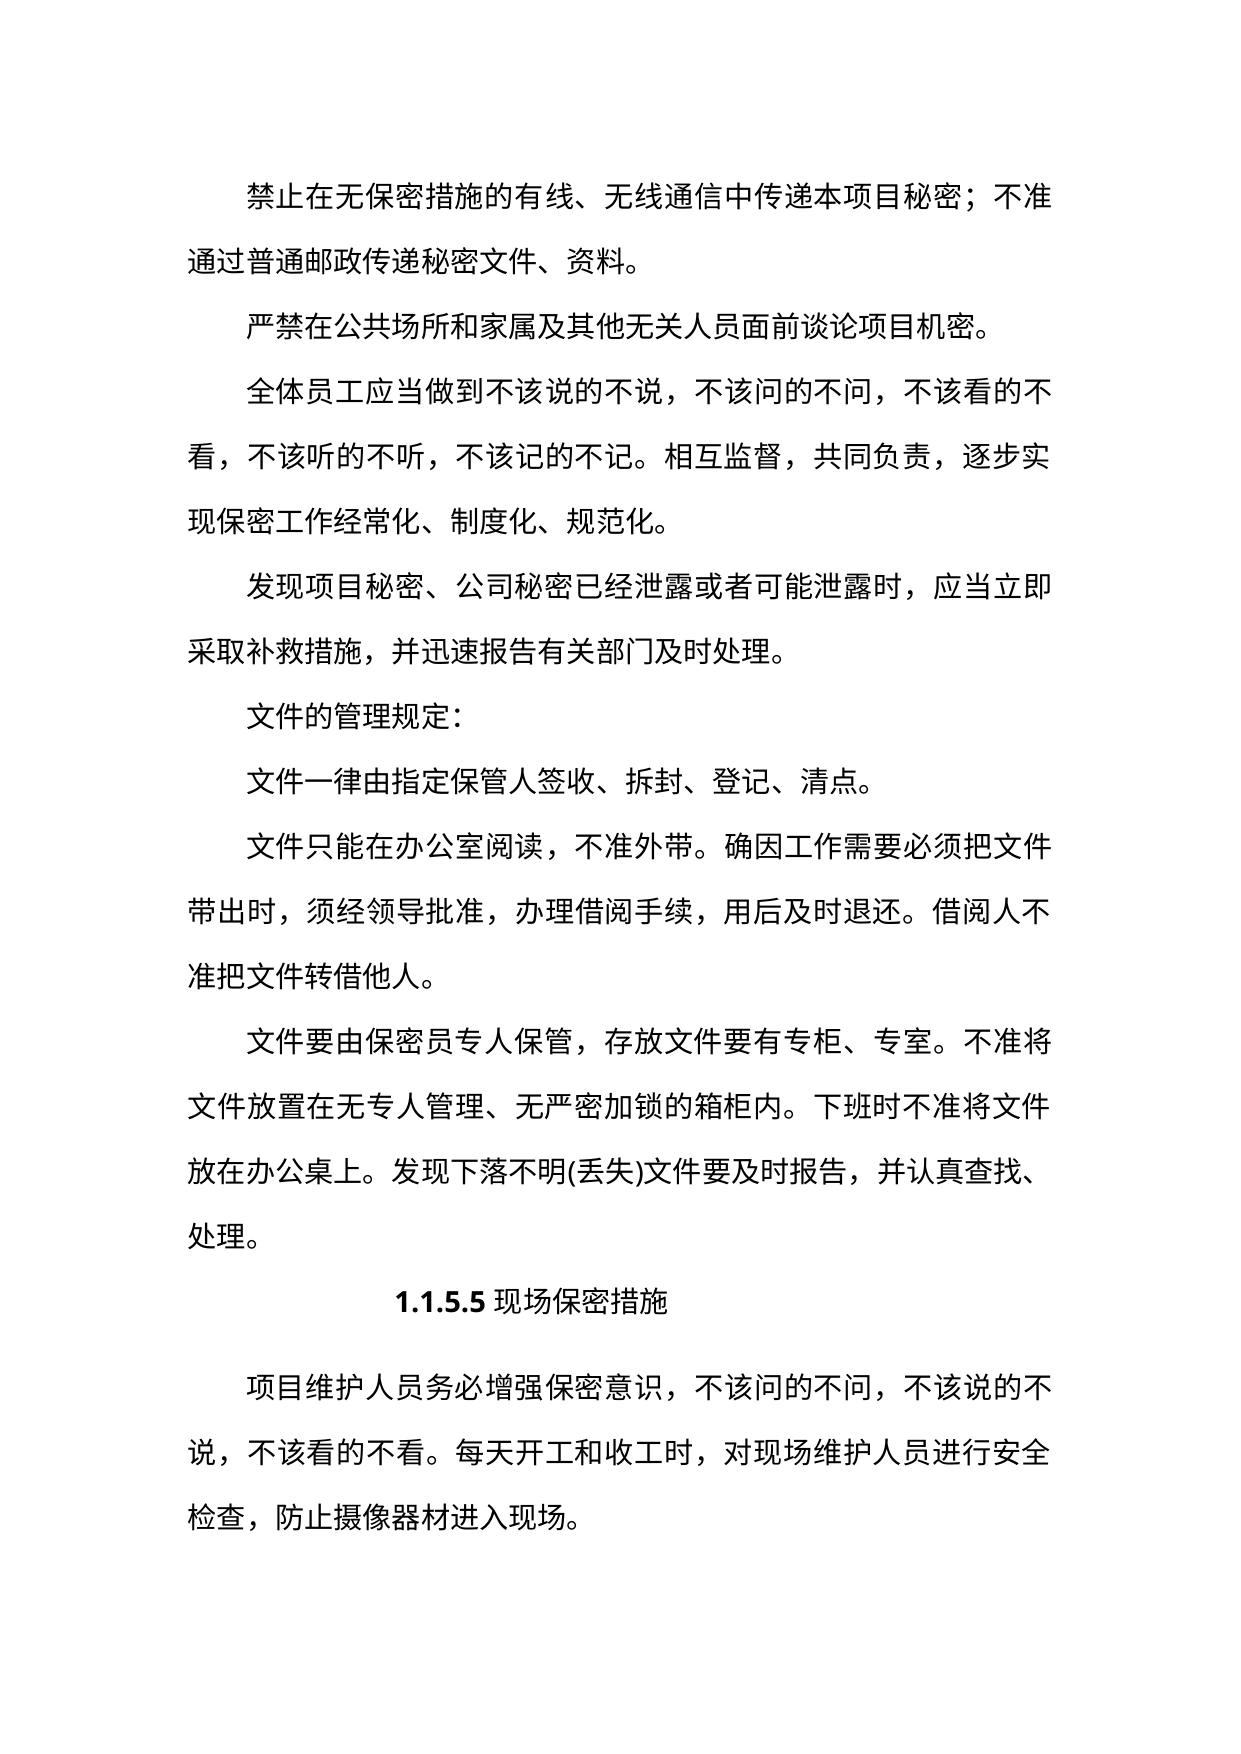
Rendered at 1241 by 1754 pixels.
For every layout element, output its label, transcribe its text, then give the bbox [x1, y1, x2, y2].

text 文件一律由指定保管人签收、拆封、登记、清点。 [187, 747, 1053, 812]
subtitle 现场保密措施 [394, 1267, 1031, 1332]
text 发现项目秘密、公司秘密已经泄露或者可能泄露时，应当立即采取补救措施，并迅速报告有关部门及时处理。 [187, 552, 1053, 682]
text 文件的管理规定： [187, 682, 1053, 747]
text 文件要由保密员专人保管，存放文件要有专柜、专室。不准将文件放置在无专人管理、无严密加锁的箱柜内。下班时不准将文件放在办公桌上。发现下落不明(丢失)文件要及时报告，并认真查找、处理。 [187, 1007, 1053, 1267]
text 全体员工应当做到不该说的不说，不该问的不问，不该看的不看，不该听的不听，不该记的不记。相互监督，共同负责，逐步实现保密工作经常化、制度化、规范化。 [187, 357, 1053, 552]
text 禁止在无保密措施的有线、无线通信中传递本项目秘密；不准通过普通邮政传递秘密文件、资料。 [187, 162, 1053, 292]
text 文件只能在办公室阅读，不准外带。确因工作需要必须把文件带出时，须经领导批准，办理借阅手续，用后及时退还。借阅人不准把文件转借他人。 [187, 812, 1053, 1007]
text 严禁在公共场所和家属及其他无关人员面前谈论项目机密。 [187, 292, 1053, 357]
text 项目维护人员务必增强保密意识，不该问的不问，不该说的不说，不该看的不看。每天开工和收工时，对现场维护人员进行安全检查，防止摄像器材进入现场。 [187, 1353, 1053, 1548]
